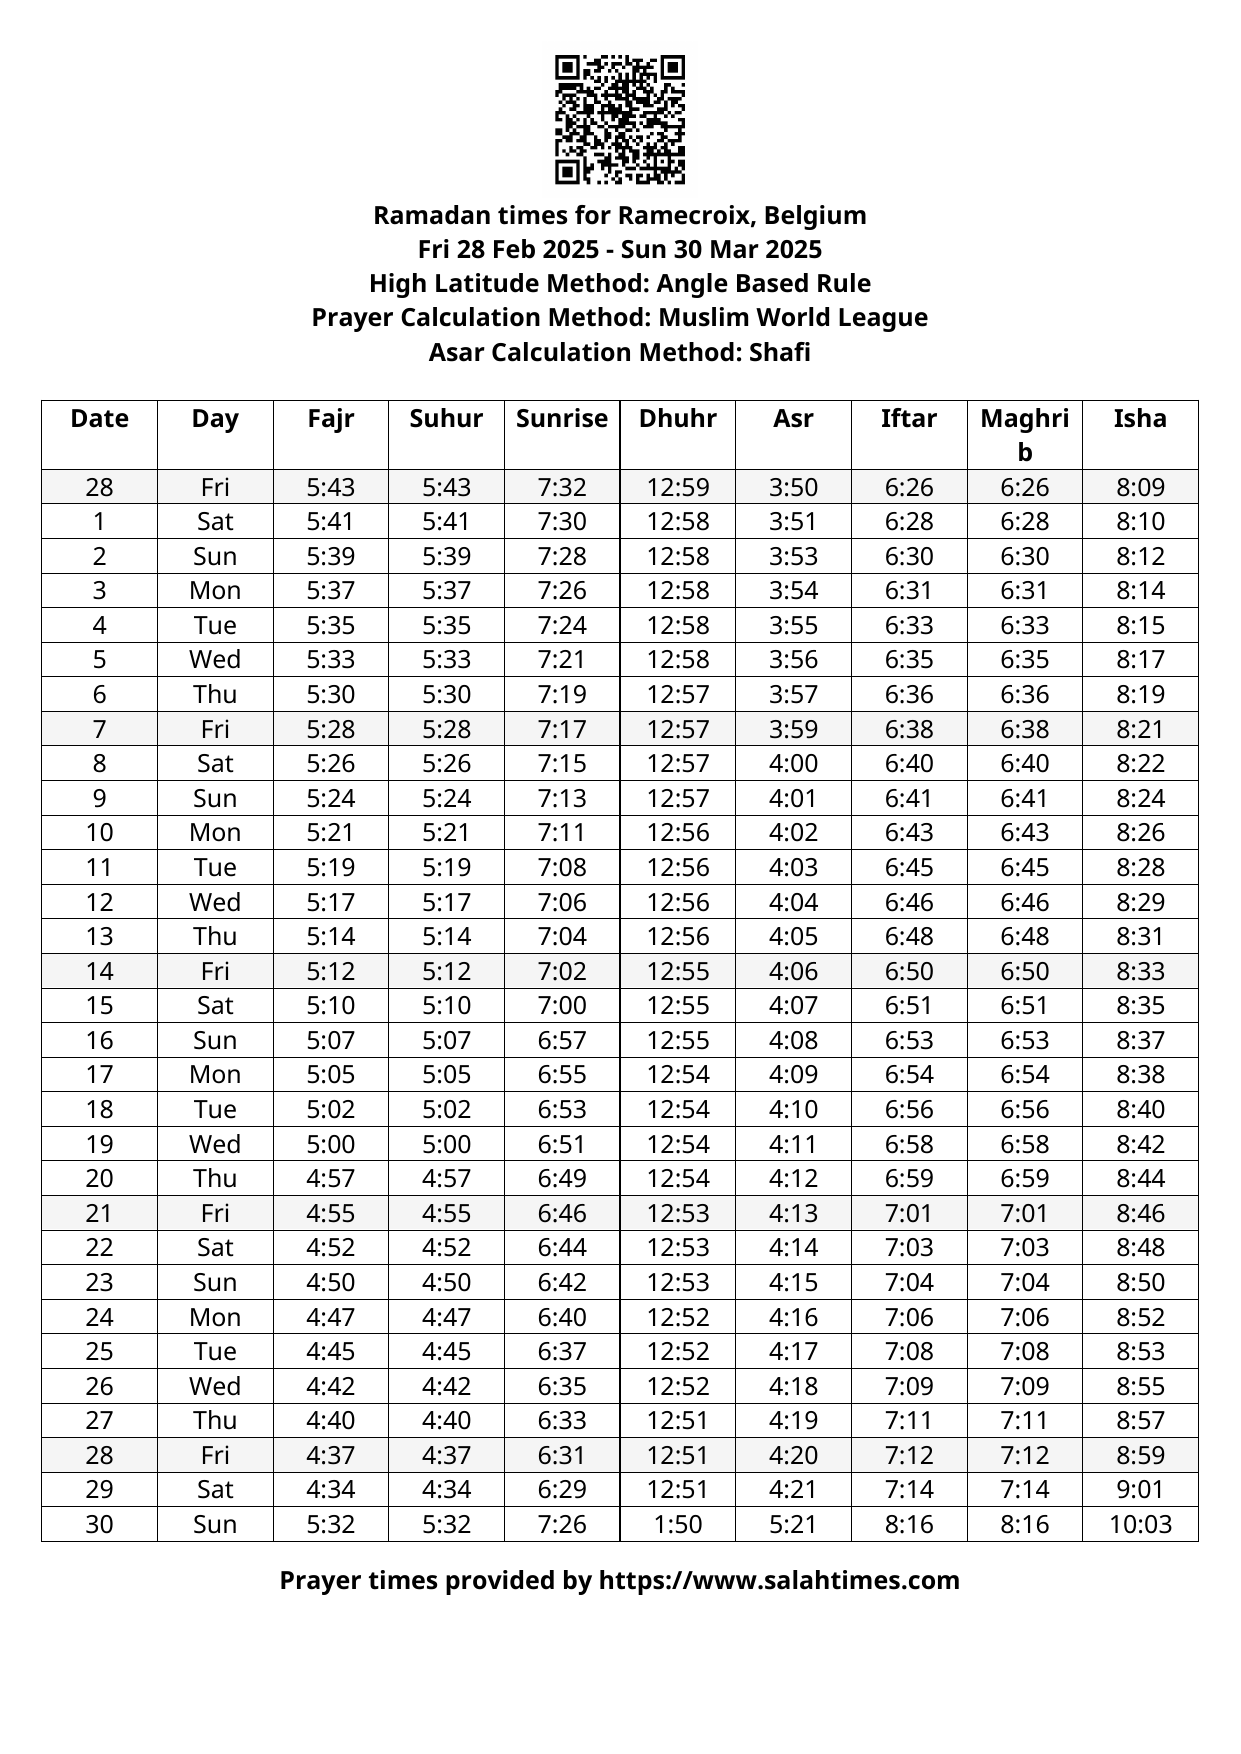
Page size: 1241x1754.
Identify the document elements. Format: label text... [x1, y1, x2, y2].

table_cell 8:50 [1083, 1265, 1198, 1299]
table_cell 4:00 [736, 746, 851, 780]
table_cell 2 [42, 539, 157, 572]
table_cell 12:56 [621, 885, 735, 918]
table_cell 4:09 [736, 1058, 851, 1091]
table_cell 5:39 [389, 539, 504, 572]
table_cell Sun [158, 1265, 273, 1299]
table_cell 4:50 [389, 1265, 504, 1299]
table_cell 6:54 [968, 1058, 1082, 1091]
text Asar Calculation Method: Shafi [42, 334, 1198, 368]
table_cell 4:42 [274, 1369, 388, 1402]
table_cell 7:30 [505, 504, 619, 538]
table_cell 5:37 [274, 574, 388, 607]
table_cell 21 [42, 1196, 157, 1229]
table_cell 12:51 [621, 1438, 735, 1472]
table_cell 5:05 [389, 1058, 504, 1091]
table_cell 5:26 [389, 746, 504, 780]
table_cell 3 [42, 574, 157, 607]
table_cell 3:50 [736, 470, 851, 503]
table_cell 5:21 [389, 816, 504, 849]
table_cell 12:57 [621, 781, 735, 814]
table_cell 14 [42, 954, 157, 987]
table_cell 5:30 [274, 677, 388, 711]
table_cell 4:04 [736, 885, 851, 918]
table_cell 6:30 [852, 539, 967, 572]
text Ramadan times for Ramecroix, Belgium [42, 198, 1198, 232]
table_cell 6:59 [852, 1161, 967, 1195]
table_cell 4:11 [736, 1127, 851, 1160]
table_cell 12:52 [621, 1369, 735, 1402]
table_cell 7:04 [852, 1265, 967, 1299]
table_header Day [158, 401, 273, 469]
table_cell 5:00 [389, 1127, 504, 1160]
table_cell 4:06 [736, 954, 851, 987]
table_cell 4:02 [736, 816, 851, 849]
table_cell 6:43 [852, 816, 967, 849]
table_cell 3:55 [736, 608, 851, 642]
table_cell 4:03 [736, 850, 851, 884]
table_cell 12:54 [621, 1161, 735, 1195]
text Fri 28 Feb 2025 - Sun 30 Mar 2025 [42, 232, 1198, 266]
table_cell Mon [158, 816, 273, 849]
table_cell 12:51 [621, 1473, 735, 1506]
table_cell 6:44 [505, 1231, 619, 1264]
table_cell 4:55 [274, 1196, 388, 1229]
table_cell 11 [42, 850, 157, 884]
table_cell 4:15 [736, 1265, 851, 1299]
table_cell 3:54 [736, 574, 851, 607]
table_cell 7:06 [852, 1300, 967, 1333]
table_cell 4:14 [736, 1231, 851, 1264]
table_cell 6:56 [968, 1092, 1082, 1126]
table_cell 12:57 [621, 746, 735, 780]
table_cell 5:19 [389, 850, 504, 884]
table_cell 5:28 [389, 712, 504, 745]
table_cell 6:51 [968, 989, 1082, 1022]
table_header Isha [1083, 401, 1198, 469]
table_cell 12:56 [621, 816, 735, 849]
table_cell 4:16 [736, 1300, 851, 1333]
table_cell 4:42 [389, 1369, 504, 1402]
table_header Maghrib [968, 401, 1082, 469]
table_header Iftar [852, 401, 967, 469]
table_cell 4:55 [389, 1196, 504, 1229]
table_cell 8:40 [1083, 1092, 1198, 1126]
table_cell 5:43 [274, 470, 388, 503]
table_cell 4:17 [736, 1334, 851, 1368]
table_cell 7:11 [968, 1404, 1082, 1437]
table_cell 12:57 [621, 677, 735, 711]
table_cell 6:46 [968, 885, 1082, 918]
table_cell 5:21 [736, 1507, 851, 1541]
table_cell 12 [42, 885, 157, 918]
table_cell 8:59 [1083, 1438, 1198, 1472]
table_cell 8:10 [1083, 504, 1198, 538]
table_cell 30 [42, 1507, 157, 1541]
table_cell 7:09 [852, 1369, 967, 1402]
table_cell 12:58 [621, 574, 735, 607]
table_cell 5:14 [389, 919, 504, 953]
table_cell 8:57 [1083, 1404, 1198, 1437]
table_header Fajr [274, 401, 388, 469]
table_cell 7:08 [968, 1334, 1082, 1368]
table_cell 12:54 [621, 1058, 735, 1091]
table_cell 18 [42, 1092, 157, 1126]
table_cell 7:02 [505, 954, 619, 987]
table_header Asr [736, 401, 851, 469]
table_cell Thu [158, 1404, 273, 1437]
table_cell 7:14 [968, 1473, 1082, 1506]
table_cell 6:35 [505, 1369, 619, 1402]
table_cell 6:49 [505, 1161, 619, 1195]
table_cell 6:48 [968, 919, 1082, 953]
table_cell 6:29 [505, 1473, 619, 1506]
table_cell Fri [158, 470, 273, 503]
table_cell 8:26 [1083, 816, 1198, 849]
table_cell 6:59 [968, 1161, 1082, 1195]
table_cell 4:40 [389, 1404, 504, 1437]
table_cell 12:53 [621, 1265, 735, 1299]
table_cell 3:53 [736, 539, 851, 572]
table_cell 8:46 [1083, 1196, 1198, 1229]
table_cell 4:01 [736, 781, 851, 814]
text High Latitude Method: Angle Based Rule [42, 266, 1198, 300]
table_cell 6:30 [968, 539, 1082, 572]
table_cell 4:40 [274, 1404, 388, 1437]
table_cell Thu [158, 919, 273, 953]
table_cell 5:24 [389, 781, 504, 814]
table_cell 8:33 [1083, 954, 1198, 987]
table_cell 9 [42, 781, 157, 814]
table_cell 12:53 [621, 1196, 735, 1229]
table_cell 9:01 [1083, 1473, 1198, 1506]
table_cell 6:36 [968, 677, 1082, 711]
table_cell 4:34 [274, 1473, 388, 1506]
table_cell 7:26 [505, 574, 619, 607]
table_cell 7:06 [505, 885, 619, 918]
table_cell 8:24 [1083, 781, 1198, 814]
table_cell 7:03 [852, 1231, 967, 1264]
table_cell 12:54 [621, 1127, 735, 1160]
table_cell 7:06 [968, 1300, 1082, 1333]
table_cell 6:58 [968, 1127, 1082, 1160]
table_cell 20 [42, 1161, 157, 1195]
table_cell 28 [42, 1438, 157, 1472]
table_cell 3:56 [736, 643, 851, 676]
table_cell Wed [158, 885, 273, 918]
table_cell 8:16 [968, 1507, 1082, 1541]
table_cell 7:01 [968, 1196, 1082, 1229]
table_cell 4:47 [389, 1300, 504, 1333]
table_cell 7:19 [505, 677, 619, 711]
table_cell 6:35 [852, 643, 967, 676]
table_cell 7:28 [505, 539, 619, 572]
table_cell Mon [158, 574, 273, 607]
table_cell 5:30 [389, 677, 504, 711]
table_header Date [42, 401, 157, 469]
table_cell 8:19 [1083, 677, 1198, 711]
table_cell Sun [158, 1507, 273, 1541]
table_cell 8:17 [1083, 643, 1198, 676]
table_cell 6:40 [852, 746, 967, 780]
table_cell 8:53 [1083, 1334, 1198, 1368]
table_cell 6 [42, 677, 157, 711]
table_cell 15 [42, 989, 157, 1022]
table_cell Tue [158, 1092, 273, 1126]
table_cell Fri [158, 1438, 273, 1472]
table_cell 7:15 [505, 746, 619, 780]
table_cell 12:58 [621, 539, 735, 572]
table_cell Sun [158, 1023, 273, 1057]
table_cell 6:55 [505, 1058, 619, 1091]
table_cell 7:11 [852, 1404, 967, 1437]
table_cell 4:50 [274, 1265, 388, 1299]
table_cell 5:32 [389, 1507, 504, 1541]
table_cell 8:16 [852, 1507, 967, 1541]
table_cell 6:36 [852, 677, 967, 711]
table_cell 5:39 [274, 539, 388, 572]
table_cell 8:48 [1083, 1231, 1198, 1264]
table_cell 5:10 [389, 989, 504, 1022]
table_header Suhur [389, 401, 504, 469]
table_cell 4:57 [389, 1161, 504, 1195]
table_cell 7:04 [968, 1265, 1082, 1299]
table_cell Fri [158, 954, 273, 987]
table_cell 6:51 [505, 1127, 619, 1160]
table_cell 12:56 [621, 850, 735, 884]
table_cell 23 [42, 1265, 157, 1299]
table_cell 5:00 [274, 1127, 388, 1160]
table_cell 7:03 [968, 1231, 1082, 1264]
table_cell 12:58 [621, 608, 735, 642]
table_cell 3:59 [736, 712, 851, 745]
table_cell 12:52 [621, 1334, 735, 1368]
table_cell 8:21 [1083, 712, 1198, 745]
table_cell 5:32 [274, 1507, 388, 1541]
table_cell 4:57 [274, 1161, 388, 1195]
table_cell 6:50 [968, 954, 1082, 987]
table_cell 5:17 [274, 885, 388, 918]
table_cell 8:12 [1083, 539, 1198, 572]
table_cell 12:55 [621, 1023, 735, 1057]
table_cell 12:55 [621, 989, 735, 1022]
table_cell Sat [158, 746, 273, 780]
table_cell 24 [42, 1300, 157, 1333]
table_cell 6:31 [852, 574, 967, 607]
table_cell 4:45 [274, 1334, 388, 1368]
table_cell 8:35 [1083, 989, 1198, 1022]
table_cell 6:56 [852, 1092, 967, 1126]
table_cell 12:51 [621, 1404, 735, 1437]
table_cell 6:26 [852, 470, 967, 503]
table_cell 8:22 [1083, 746, 1198, 780]
text Prayer Calculation Method: Muslim World League [42, 300, 1198, 334]
table_cell 7:13 [505, 781, 619, 814]
table_cell 1 [42, 504, 157, 538]
table_cell 4:37 [274, 1438, 388, 1472]
table_cell 27 [42, 1404, 157, 1437]
table_cell 7:32 [505, 470, 619, 503]
table_cell 7:14 [852, 1473, 967, 1506]
table_cell 6:33 [505, 1404, 619, 1437]
table_cell 5:35 [274, 608, 388, 642]
table_cell 5:35 [389, 608, 504, 642]
table_cell 7:26 [505, 1507, 619, 1541]
table_cell 7:04 [505, 919, 619, 953]
table_cell 4:34 [389, 1473, 504, 1506]
table_cell 6:33 [968, 608, 1082, 642]
table_cell 5:21 [274, 816, 388, 849]
table_cell Sat [158, 1473, 273, 1506]
table_cell 6:42 [505, 1265, 619, 1299]
table_cell 5:28 [274, 712, 388, 745]
table_cell 6:53 [852, 1023, 967, 1057]
table_cell 5:19 [274, 850, 388, 884]
table_cell 5:33 [274, 643, 388, 676]
table_cell Sun [158, 781, 273, 814]
table_cell 12:53 [621, 1231, 735, 1264]
table_cell 7:21 [505, 643, 619, 676]
table_cell 7:24 [505, 608, 619, 642]
table_cell 4:37 [389, 1438, 504, 1472]
table_cell 6:53 [968, 1023, 1082, 1057]
table_cell 6:46 [505, 1196, 619, 1229]
table_cell 4:13 [736, 1196, 851, 1229]
table_cell 7:01 [852, 1196, 967, 1229]
table_cell 5 [42, 643, 157, 676]
table_cell 6:38 [968, 712, 1082, 745]
table_cell Fri [158, 712, 273, 745]
table_cell 26 [42, 1369, 157, 1402]
table_cell 17 [42, 1058, 157, 1091]
table_cell 7:12 [852, 1438, 967, 1472]
table_cell 8:15 [1083, 608, 1198, 642]
table_cell 7:00 [505, 989, 619, 1022]
table_cell 7 [42, 712, 157, 745]
table_cell 13 [42, 919, 157, 953]
table_cell 5:02 [389, 1092, 504, 1126]
table_cell Tue [158, 850, 273, 884]
table_cell Tue [158, 1334, 273, 1368]
table_cell 5:43 [389, 470, 504, 503]
table_cell 10:03 [1083, 1507, 1198, 1541]
table_cell Mon [158, 1058, 273, 1091]
table_cell 4:47 [274, 1300, 388, 1333]
table_cell 4:08 [736, 1023, 851, 1057]
table_cell Fri [158, 1196, 273, 1229]
table_cell Wed [158, 1127, 273, 1160]
table_cell 12:57 [621, 712, 735, 745]
table_cell 29 [42, 1473, 157, 1506]
table_cell 6:41 [852, 781, 967, 814]
table_cell 8:44 [1083, 1161, 1198, 1195]
table_header Sunrise [505, 401, 619, 469]
table_cell 8:38 [1083, 1058, 1198, 1091]
text Prayer times provided by https://www.salahtimes.com [42, 1563, 1198, 1597]
table_cell Sat [158, 1231, 273, 1264]
table_cell 25 [42, 1334, 157, 1368]
table_cell 12:55 [621, 954, 735, 987]
table_cell 6:45 [968, 850, 1082, 884]
table_cell Wed [158, 643, 273, 676]
table_cell 4:18 [736, 1369, 851, 1402]
table_cell 5:41 [389, 504, 504, 538]
table_cell 6:28 [968, 504, 1082, 538]
table_cell 6:40 [505, 1300, 619, 1333]
table_cell 12:58 [621, 504, 735, 538]
table_cell 7:11 [505, 816, 619, 849]
table_cell 8:55 [1083, 1369, 1198, 1402]
table_cell 3:57 [736, 677, 851, 711]
table_cell 8:09 [1083, 470, 1198, 503]
table_cell 6:33 [852, 608, 967, 642]
table_cell 5:26 [274, 746, 388, 780]
table_cell 4:52 [274, 1231, 388, 1264]
table_cell Sat [158, 989, 273, 1022]
table_cell 4:45 [389, 1334, 504, 1368]
table_cell 4:12 [736, 1161, 851, 1195]
table_cell 8:28 [1083, 850, 1198, 884]
table_cell 8:42 [1083, 1127, 1198, 1160]
table_cell 7:09 [968, 1369, 1082, 1402]
table_cell 12:54 [621, 1092, 735, 1126]
table_cell 8 [42, 746, 157, 780]
table_cell 6:35 [968, 643, 1082, 676]
table_cell 6:45 [852, 850, 967, 884]
table_cell 6:57 [505, 1023, 619, 1057]
table_cell 6:54 [852, 1058, 967, 1091]
table_cell 8:37 [1083, 1023, 1198, 1057]
table_cell 12:58 [621, 643, 735, 676]
table_cell Wed [158, 1369, 273, 1402]
table_cell Thu [158, 677, 273, 711]
table_cell 5:14 [274, 919, 388, 953]
table_cell 8:52 [1083, 1300, 1198, 1333]
table_cell 12:52 [621, 1300, 735, 1333]
table_cell 5:41 [274, 504, 388, 538]
table_cell 3:51 [736, 504, 851, 538]
table_cell 6:51 [852, 989, 967, 1022]
table_cell 12:59 [621, 470, 735, 503]
table_cell 8:31 [1083, 919, 1198, 953]
table_cell 6:50 [852, 954, 967, 987]
table_cell 4:20 [736, 1438, 851, 1472]
table_cell 6:58 [852, 1127, 967, 1160]
table_cell 5:05 [274, 1058, 388, 1091]
table_cell 7:17 [505, 712, 619, 745]
table_cell 7:08 [505, 850, 619, 884]
table_cell 4:07 [736, 989, 851, 1022]
table_cell 6:28 [852, 504, 967, 538]
table_cell 5:07 [274, 1023, 388, 1057]
table_cell 6:43 [968, 816, 1082, 849]
table_cell 6:38 [852, 712, 967, 745]
table_cell 5:10 [274, 989, 388, 1022]
table_cell 5:12 [274, 954, 388, 987]
table_cell 22 [42, 1231, 157, 1264]
table_cell 6:26 [968, 470, 1082, 503]
table_cell 5:07 [389, 1023, 504, 1057]
table_cell 7:08 [852, 1334, 967, 1368]
picture [542, 41, 699, 198]
table_cell 4:21 [736, 1473, 851, 1506]
table_cell Tue [158, 608, 273, 642]
table_cell 12:56 [621, 919, 735, 953]
table_cell 6:31 [505, 1438, 619, 1472]
table_cell 6:37 [505, 1334, 619, 1368]
table_cell 6:40 [968, 746, 1082, 780]
table_cell 4:05 [736, 919, 851, 953]
table_cell 7:12 [968, 1438, 1082, 1472]
table_cell 4 [42, 608, 157, 642]
table_cell 28 [42, 470, 157, 503]
table_cell 8:14 [1083, 574, 1198, 607]
table_cell 8:29 [1083, 885, 1198, 918]
table_cell 5:02 [274, 1092, 388, 1126]
table_cell 6:41 [968, 781, 1082, 814]
table_cell 5:24 [274, 781, 388, 814]
table_cell 4:10 [736, 1092, 851, 1126]
table_cell 1:50 [621, 1507, 735, 1541]
table_cell 4:19 [736, 1404, 851, 1437]
table_cell Thu [158, 1161, 273, 1195]
table_cell 6:31 [968, 574, 1082, 607]
table_cell 4:52 [389, 1231, 504, 1264]
table_cell 5:37 [389, 574, 504, 607]
table_cell 5:17 [389, 885, 504, 918]
table_cell Sun [158, 539, 273, 572]
table_cell 5:33 [389, 643, 504, 676]
table_cell Mon [158, 1300, 273, 1333]
table_cell 5:12 [389, 954, 504, 987]
table_header Dhuhr [621, 401, 735, 469]
table_cell 6:46 [852, 885, 967, 918]
table_cell 10 [42, 816, 157, 849]
table_cell 19 [42, 1127, 157, 1160]
table_cell 6:48 [852, 919, 967, 953]
table_cell 6:53 [505, 1092, 619, 1126]
table_cell 16 [42, 1023, 157, 1057]
table_cell Sat [158, 504, 273, 538]
